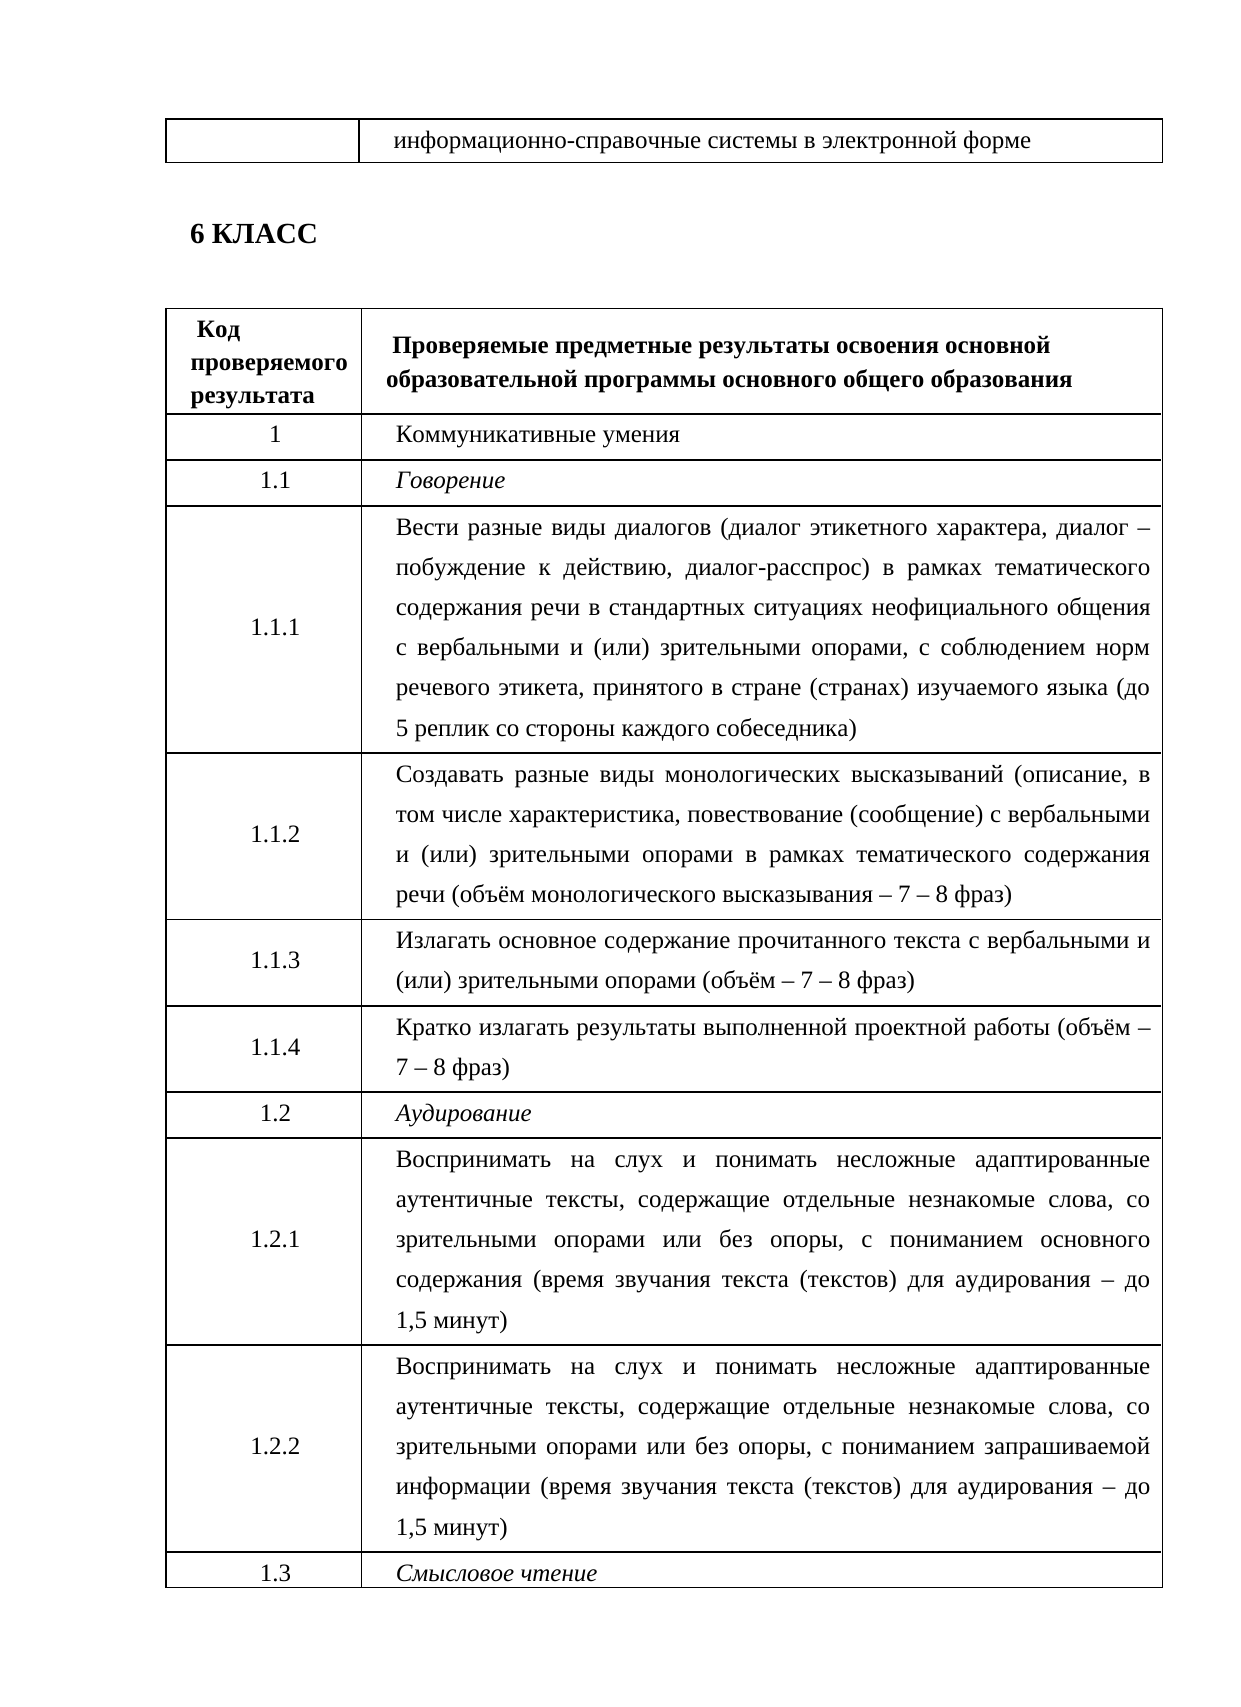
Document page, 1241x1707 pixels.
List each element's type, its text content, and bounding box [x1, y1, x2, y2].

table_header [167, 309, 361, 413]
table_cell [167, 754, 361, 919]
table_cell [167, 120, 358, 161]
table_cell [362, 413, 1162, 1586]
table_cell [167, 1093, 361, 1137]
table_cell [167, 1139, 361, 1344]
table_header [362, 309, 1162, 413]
text 6 КЛАСС [190, 216, 1152, 249]
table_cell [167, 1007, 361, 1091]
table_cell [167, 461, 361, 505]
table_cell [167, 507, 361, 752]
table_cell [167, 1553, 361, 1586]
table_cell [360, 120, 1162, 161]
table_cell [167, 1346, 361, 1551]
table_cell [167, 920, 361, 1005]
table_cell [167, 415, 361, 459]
